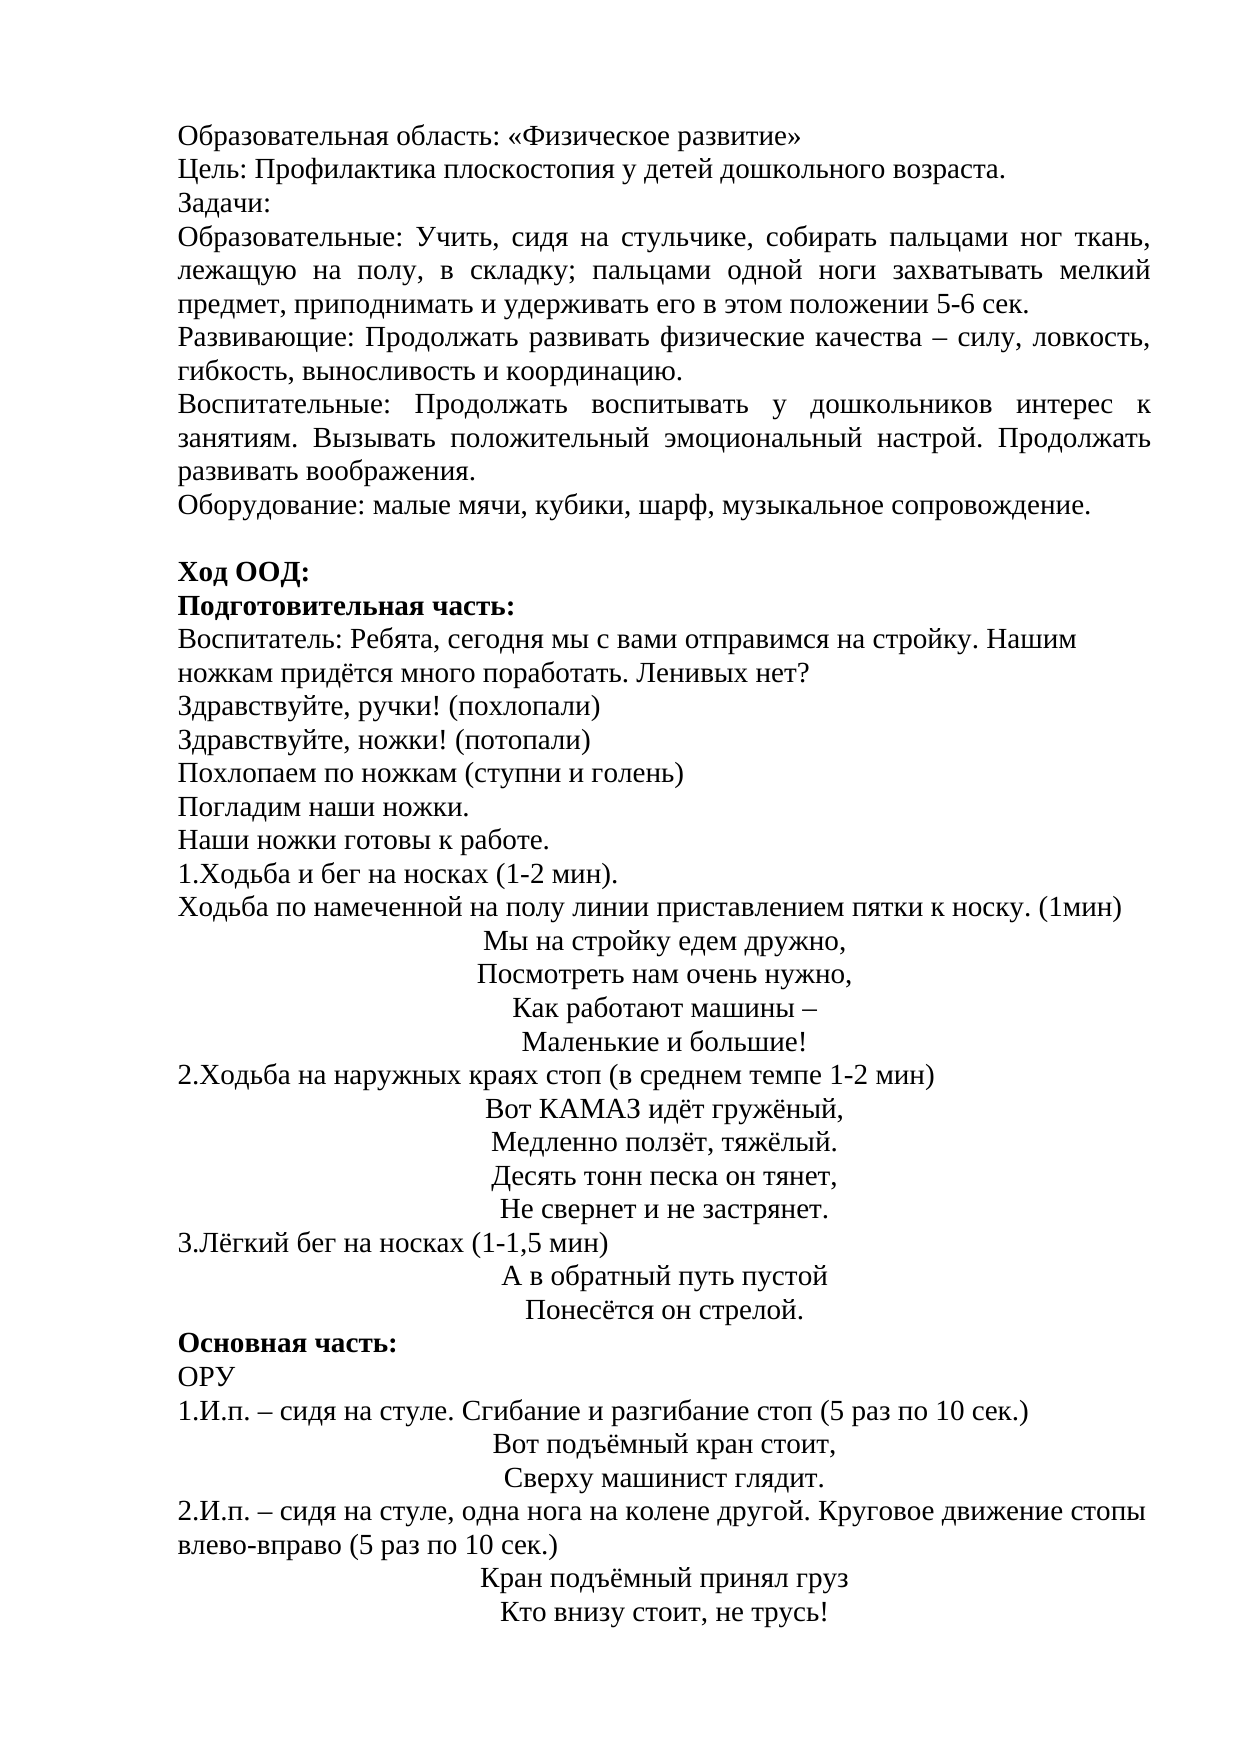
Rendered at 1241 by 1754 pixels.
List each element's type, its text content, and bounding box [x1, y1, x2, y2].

text 2.И.п. – сидя на стуле, одна нога на колене другой. Круговое движение стопы влево-вправо (5 раз по 10 сек.) [177, 1493, 1152, 1560]
text Как работают машины – [177, 990, 1152, 1024]
text Медленно ползёт, тяжёлый. [177, 1124, 1152, 1158]
text Задачи: [177, 185, 1152, 219]
text 2.Ходьба на наружных краях стоп (в среднем темпе 1-2 мин) [177, 1057, 1152, 1091]
text Воспитательные: Продолжать воспитывать у дошкольников интерес к занятиям. Вызывать положительный эмоциональный настрой. Продолжать развивать воображения. [177, 386, 1152, 487]
text Наши ножки готовы к работе. [177, 822, 1152, 856]
text Ходьба по намеченной на полу линии приставлением пятки к носку. (1мин) [177, 889, 1152, 923]
text Образовательные: Учить, сидя на стульчике, собирать пальцами ног ткань, лежащую на полу, в складку; пальцами одной ноги захватывать мелкий предмет, приподнимать и удерживать его в этом положении 5-6 сек. [177, 219, 1152, 319]
text Развивающие: Продолжать развивать физические качества – силу, ловкость, гибкость, выносливость и координацию. [177, 319, 1152, 386]
text Здравствуйте, ножки! (потопали) [177, 722, 1152, 755]
text Вот КАМАЗ идёт гружёный, [177, 1091, 1152, 1124]
text Основная часть: [177, 1326, 1152, 1359]
text Здравствуйте, ручки! (похлопали) [177, 688, 1152, 722]
text 3.Лёгкий бег на носках (1-1,5 мин) [177, 1225, 1152, 1258]
text Сверху машинист глядит. [177, 1460, 1152, 1493]
text Маленькие и большие! [177, 1024, 1152, 1057]
text А в обратный путь пустой [177, 1258, 1152, 1292]
text Воспитатель: Ребята, сегодня мы с вами отправимся на стройку. Нашим ножкам придётся много поработать. Ленивых нет? [177, 621, 1152, 688]
text Вот подъёмный кран стоит, [177, 1426, 1152, 1460]
text Мы на стройку едем дружно, [177, 923, 1152, 957]
text Кто внизу стоит, не трусь! [177, 1594, 1152, 1627]
text Понесётся он стрелой. [177, 1292, 1152, 1326]
text Посмотреть нам очень нужно, [177, 957, 1152, 990]
text 1.Ходьба и бег на носках (1-2 мин). [177, 856, 1152, 889]
text Похлопаем по ножкам (ступни и голень) [177, 755, 1152, 789]
text 1.И.п. – сидя на стуле. Сгибание и разгибание стоп (5 раз по 10 сек.) [177, 1393, 1152, 1426]
text Образовательная область: «Физическое развитие» [177, 118, 1152, 152]
text Цель: Профилактика плоскостопия у детей дошкольного возраста. [177, 152, 1152, 185]
text ОРУ [177, 1359, 1152, 1393]
text Ход ООД: [177, 554, 1152, 588]
text Погладим наши ножки. [177, 789, 1152, 822]
text Оборудование: малые мячи, кубики, шарф, музыкальное сопровождение. [177, 487, 1152, 521]
text Кран подъёмный принял груз [177, 1560, 1152, 1594]
text Не свернет и не застрянет. [177, 1191, 1152, 1225]
text Подготовительная часть: [177, 588, 1152, 621]
text Десять тонн песка он тянет, [177, 1158, 1152, 1191]
